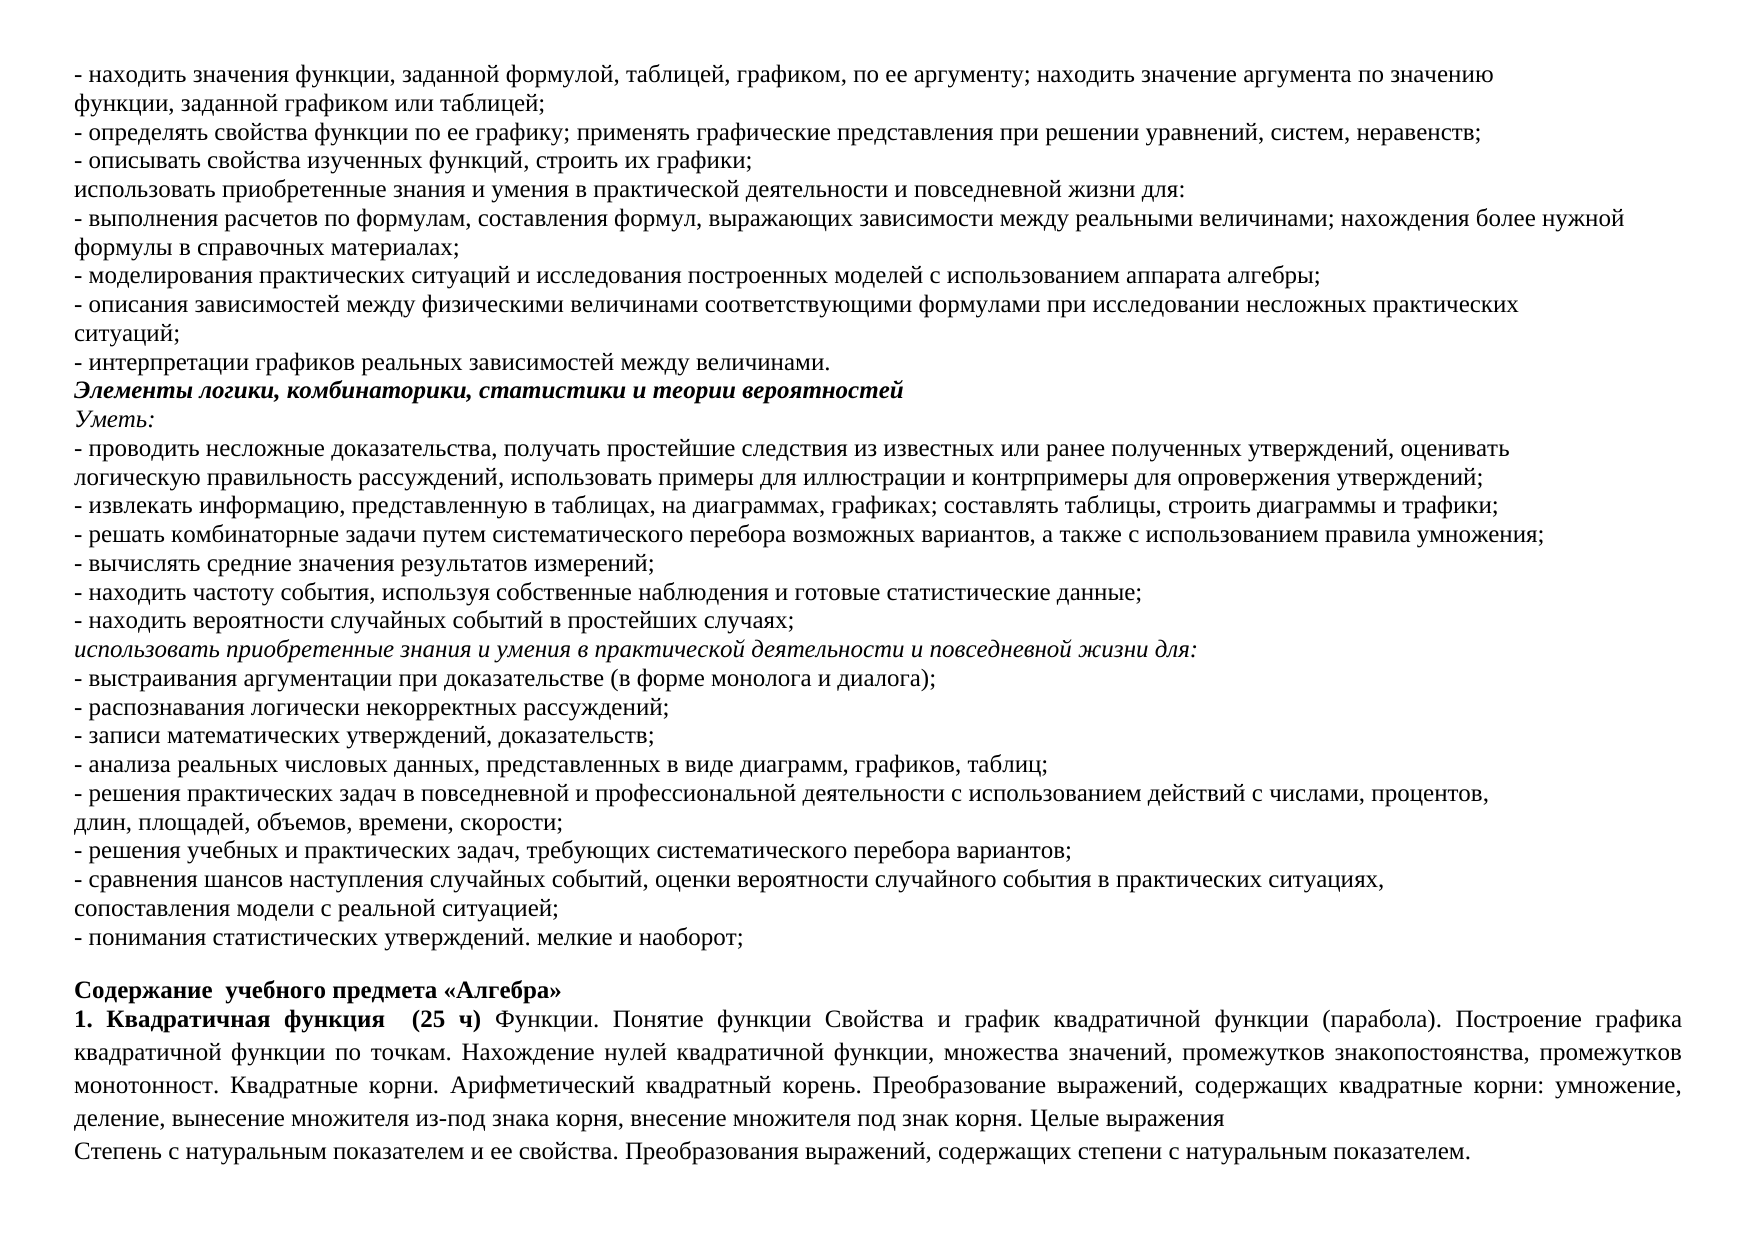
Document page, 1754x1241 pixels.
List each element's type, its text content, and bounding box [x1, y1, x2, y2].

text - решать комбинаторные задачи путем систематического перебора возможных вариантов, а также с использованием правила умножения; [74, 519, 1683, 548]
text использовать приобретенные знания и умения в практической деятельности и повседневной жизни для: [74, 174, 1683, 203]
text Степень с натуральным показателем и ее свойства. Преобразования выражений, содержащих степени с натуральным показателем. [74, 1136, 1683, 1165]
text - находить частоту события, используя собственные наблюдения и готовые статистические данные; [74, 577, 1683, 605]
text Элементы логики, комбинаторики, статистики и теории вероятностей [74, 375, 1683, 404]
text ситуаций; [74, 318, 1683, 347]
text логическую правильность рассуждений, использовать примеры для иллюстрации и контрпримеры для опровержения утверждений; [74, 462, 1683, 490]
text - моделирования практических ситуаций и исследования построенных моделей с использованием аппарата алгебры; [74, 260, 1683, 289]
text - решения практических задач в повседневной и профессиональной деятельности с использованием действий с числами, процентов, [74, 778, 1683, 807]
text - описания зависимостей между физическими величинами соответствующими формулами при исследовании несложных практических [74, 289, 1683, 318]
text - извлекать информацию, представленную в таблицах, на диаграммах, графиках; составлять таблицы, строить диаграммы и трафики; [74, 490, 1683, 519]
text - находить значения функции, заданной формулой, таблицей, графиком, по ее аргументу; находить значение аргумента по значению [74, 59, 1683, 88]
text Уметь: [74, 404, 1683, 433]
text - описывать свойства изученных функций, строить их графики; [74, 145, 1683, 174]
text - находить вероятности случайных событий в простейших случаях; [74, 605, 1683, 634]
text - решения учебных и практических задач, требующих систематического перебора вариантов; [74, 835, 1683, 864]
text - проводить несложные доказательства, получать простейшие следствия из известных или ранее полученных утверждений, оценивать [74, 433, 1683, 462]
text 1. Квадратичная функция (25 ч) Функции. Понятие функции Свойства и график квадратичной функции (парабола). Построение графика квадратичной функции по точкам. Нахождение нулей квадратичной функции, множества значений, промежутков знакопостоянства, промежутков монотонност. Квадратные корни. Арифметический квадратный корень. Преобразование выражений, содержащих квадратные корни: умножение, деление, вынесение множителя из-под знака корня, внесение множителя под знак корня. Целые выражения [74, 1004, 1683, 1132]
text использовать приобретенные знания и умения в практической деятельности и повседневной жизни для: [74, 634, 1683, 663]
text - выполнения расчетов по формулам, составления формул, выражающих зависимости между реальными величинами; нахождения более нужной формулы в справочных материалах; [74, 203, 1683, 260]
text - понимания статистических утверждений. мелкие и наоборот; [74, 922, 1683, 950]
text - определять свойства функции по ее графику; применять графические представления при решении уравнений, систем, неравенств; [74, 117, 1683, 145]
text - выстраивания аргументации при доказательстве (в форме монолога и диалога); [74, 663, 1683, 692]
text - сравнения шансов наступления случайных событий, оценки вероятности случайного события в практических ситуациях, [74, 864, 1683, 893]
text - интерпретации графиков реальных зависимостей между величинами. [74, 347, 1683, 375]
text сопоставления модели с реальной ситуацией; [74, 893, 1683, 922]
text - анализа реальных числовых данных, представленных в виде диаграмм, графиков, таблиц; [74, 749, 1683, 778]
text - записи математических утверждений, доказательств; [74, 720, 1683, 749]
text функции, заданной графиком или таблицей; [74, 88, 1683, 117]
text Содержание учебного предмета «Алгебра» [74, 975, 1683, 1004]
text - распознавания логически некорректных рассуждений; [74, 692, 1683, 720]
text - вычислять средние значения результатов измерений; [74, 548, 1683, 577]
text длин, площадей, объемов, времени, скорости; [74, 807, 1683, 835]
